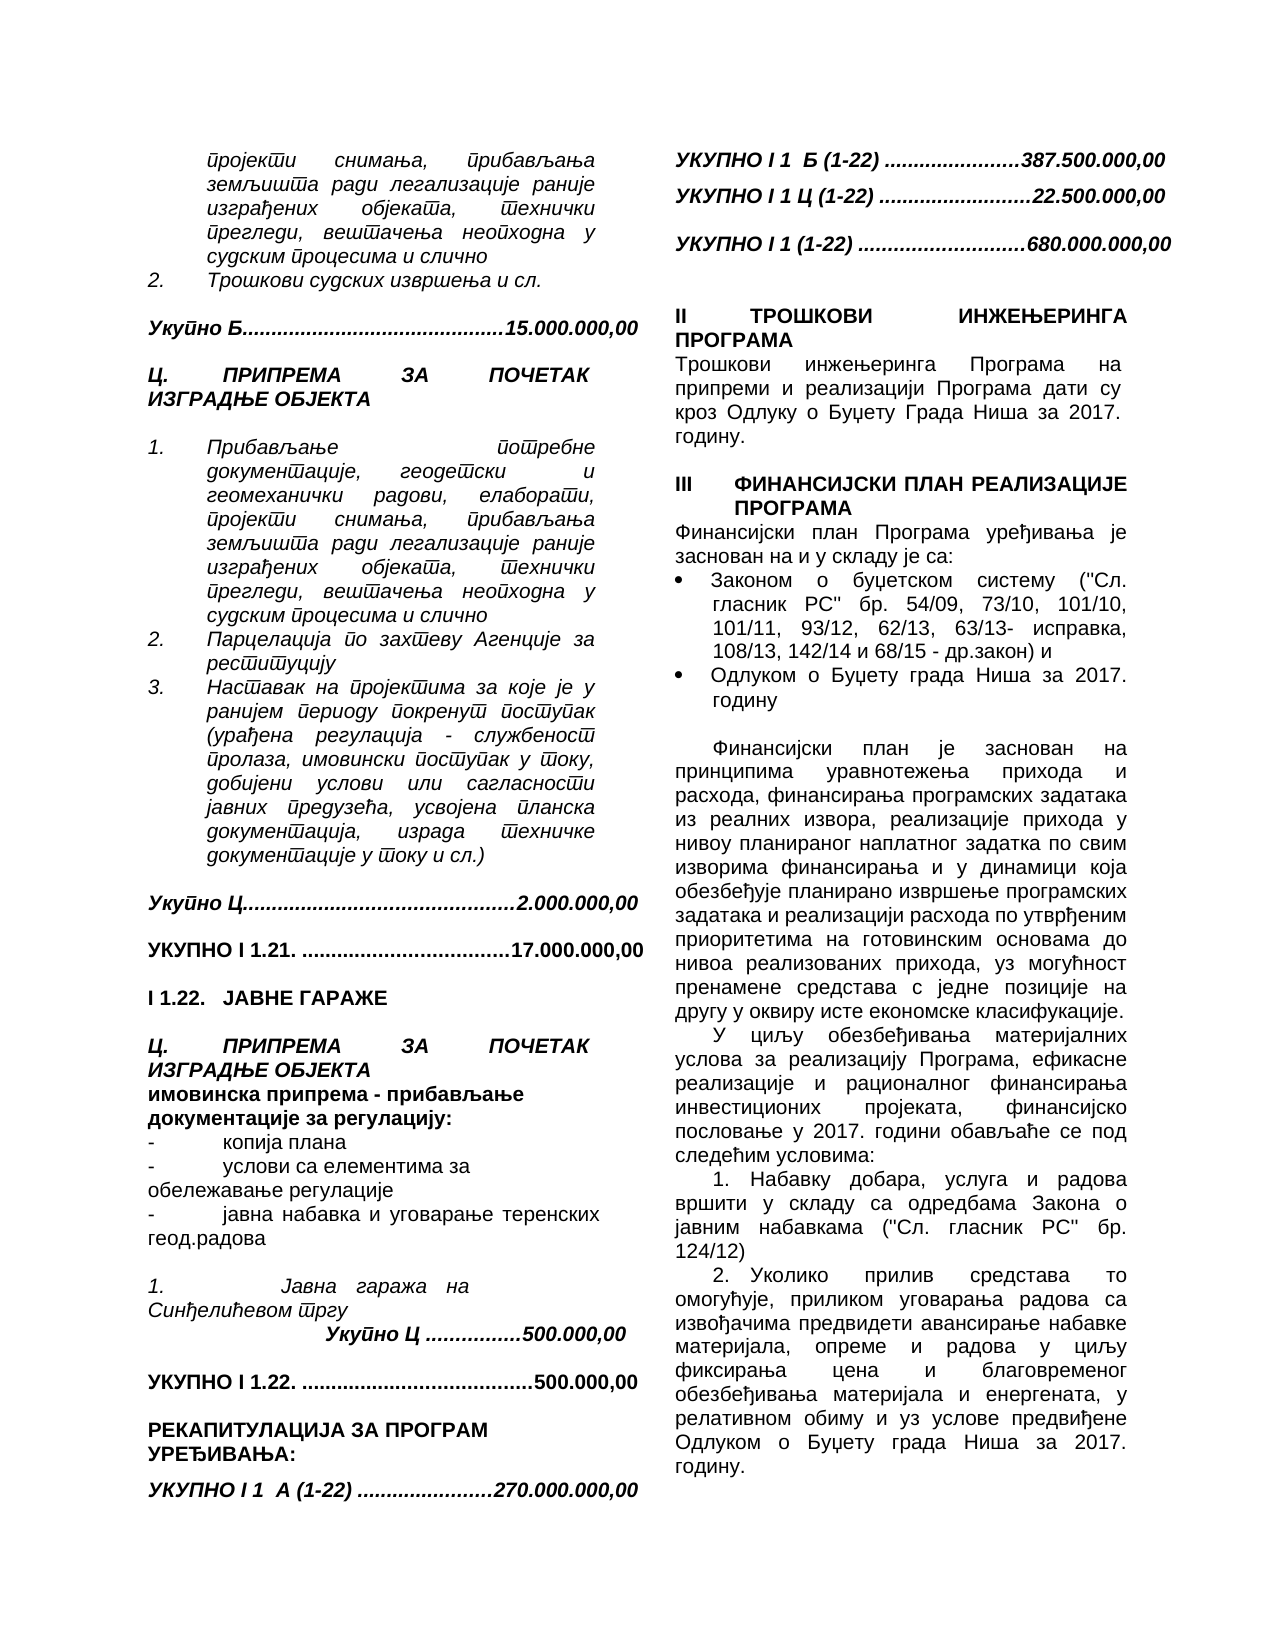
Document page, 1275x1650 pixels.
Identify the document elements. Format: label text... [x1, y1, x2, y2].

list Одлуком о Буџету града Ниша за 2017. годину [675, 663, 1127, 711]
text I 1.22. ЈАВНЕ ГАРАЖЕ [148, 986, 600, 1010]
text II ТРошкови ИНЖЕЊЕРИНГА ПРОГРАМА [675, 304, 1128, 352]
text - јавна набавка и уговарање теренских геод.радова [148, 1202, 600, 1250]
text - услови са елементима за обележавање регулације [148, 1154, 600, 1202]
text 1. Набавку добара, услуга и радова вршити у складу са одредбама Закона о јавним набавкама (''Сл. гласник РС'' бр. 124/12) [675, 1167, 1127, 1262]
text Финансијски план је заснован на принципима уравнотежења прихода и расхода, финансирања програмских задатака из реалних извора, реализације прихода у нивоу планираног наплатног задатка по свим изворима финансирања и у динамици која обезбеђује планирано извршење програмских задатака и реализацији расхода по утврђеним приоритетима на готовинским основама до нивоа реализованих прихода, уз могућност пренамене средстава с једне позиције на другу у оквиру исте економске класифукације. [675, 735, 1127, 1023]
text УКУПНО I 1.21. 17.000.000,00 [148, 938, 600, 962]
text У циљу обезбеђивања материјалних услова за реализацију Програма, ефикасне реализације и рационалног финансирања инвестиционих пројеката, финансијско пословање у 2017. години обављаће се под следећим условима: [675, 1023, 1127, 1167]
text 2. Трошкови судских извршења и сл. [148, 267, 595, 291]
text УКУПНО I 1.22. 500.000,00 [148, 1369, 598, 1393]
text УКУПНО I 1 А (1-22) 270.000.000,00 [148, 1478, 600, 1502]
text III ФИНАНСИЈСКИ ПЛАН РЕАЛИЗАЦИЈЕ ПРОГРАМА [675, 472, 1127, 519]
text Трошкови инжeњеринга Програма на припреми и реализацији Програма дати су кроз Одлуку о Буџету Града Ниша за 2017. годину. [675, 352, 1122, 448]
list Законом о буџетском систему (''Сл. гласник РС'' бр. 54/09, 73/10, 101/10, 101/11, 93/12, 62/13, 63/13- исправка, 108/13, 142/14 и 68/15 - др.закон) и [675, 567, 1127, 663]
text 1. Јавна гаража на Синђелићевом тргу [148, 1274, 470, 1322]
text УКУПНО I 1 Ц (1-22) 22.500.000,00 [675, 184, 1127, 208]
text РЕКАПИТУЛАЦИЈА ЗА ПРОГРАМ УРЕЂИВАЊА: [148, 1417, 600, 1465]
text УКУПНО I 1 (1-22) 680.000.000,00 [675, 232, 1127, 256]
text - копија плана [148, 1130, 600, 1154]
text Финансијски план Програма уређивања је заснован на и у складу je са: [675, 519, 1127, 567]
text Укупно Ц 2.000.000,00 [148, 890, 600, 914]
text 3. Наставак на пројектима за које је у ранијем периоду покренут поступак (урађена регулација - службеност пролаза, имовински поступак у току, добијени услови или сагласности јавних предузећа, усвојена планска документација, израда техничке документације у току и сл.) [148, 675, 595, 866]
text Укупно Ц 500.000,00 [325, 1322, 600, 1346]
text 1. Прибављање потребне документације, геодетски и геомеханички радови, елаборати, пројекти снимања, прибављања земљишта ради легализације раније изграђених објеката, технички прегледи, вештачења неопходна у судским процесима и слично [148, 435, 595, 627]
text УКУПНО I 1 Б (1-22) 387.500.000,00 [675, 148, 1127, 172]
text имовинска припрема - прибављање документације за регулацију: [148, 1082, 600, 1130]
text Укупно Б 15.000.000,00 [148, 315, 600, 339]
text 2. Парцелација по захтеву Агенције за реституцију [148, 627, 595, 675]
text Ц. ПРИПРЕМА ЗА ПОЧЕТАК ИЗГРАДЊЕ ОБЈЕКТА [148, 1034, 589, 1082]
text 2. Уколико прилив средстава то омогућује, приликом уговарања радова са извођачима предвидети авансирање набавке материјала, опреме и радова у циљу фиксирања цена и благовременог обезбеђивања материјала и енергената, у релативном обиму и уз услове предвиђене Одлуком о Буџету града Ниша за 2017. годину. [675, 1262, 1127, 1478]
text Ц. ПРИПРЕМА ЗА ПОЧЕТАК ИЗГРАДЊЕ ОБЈЕКТА [148, 363, 589, 411]
